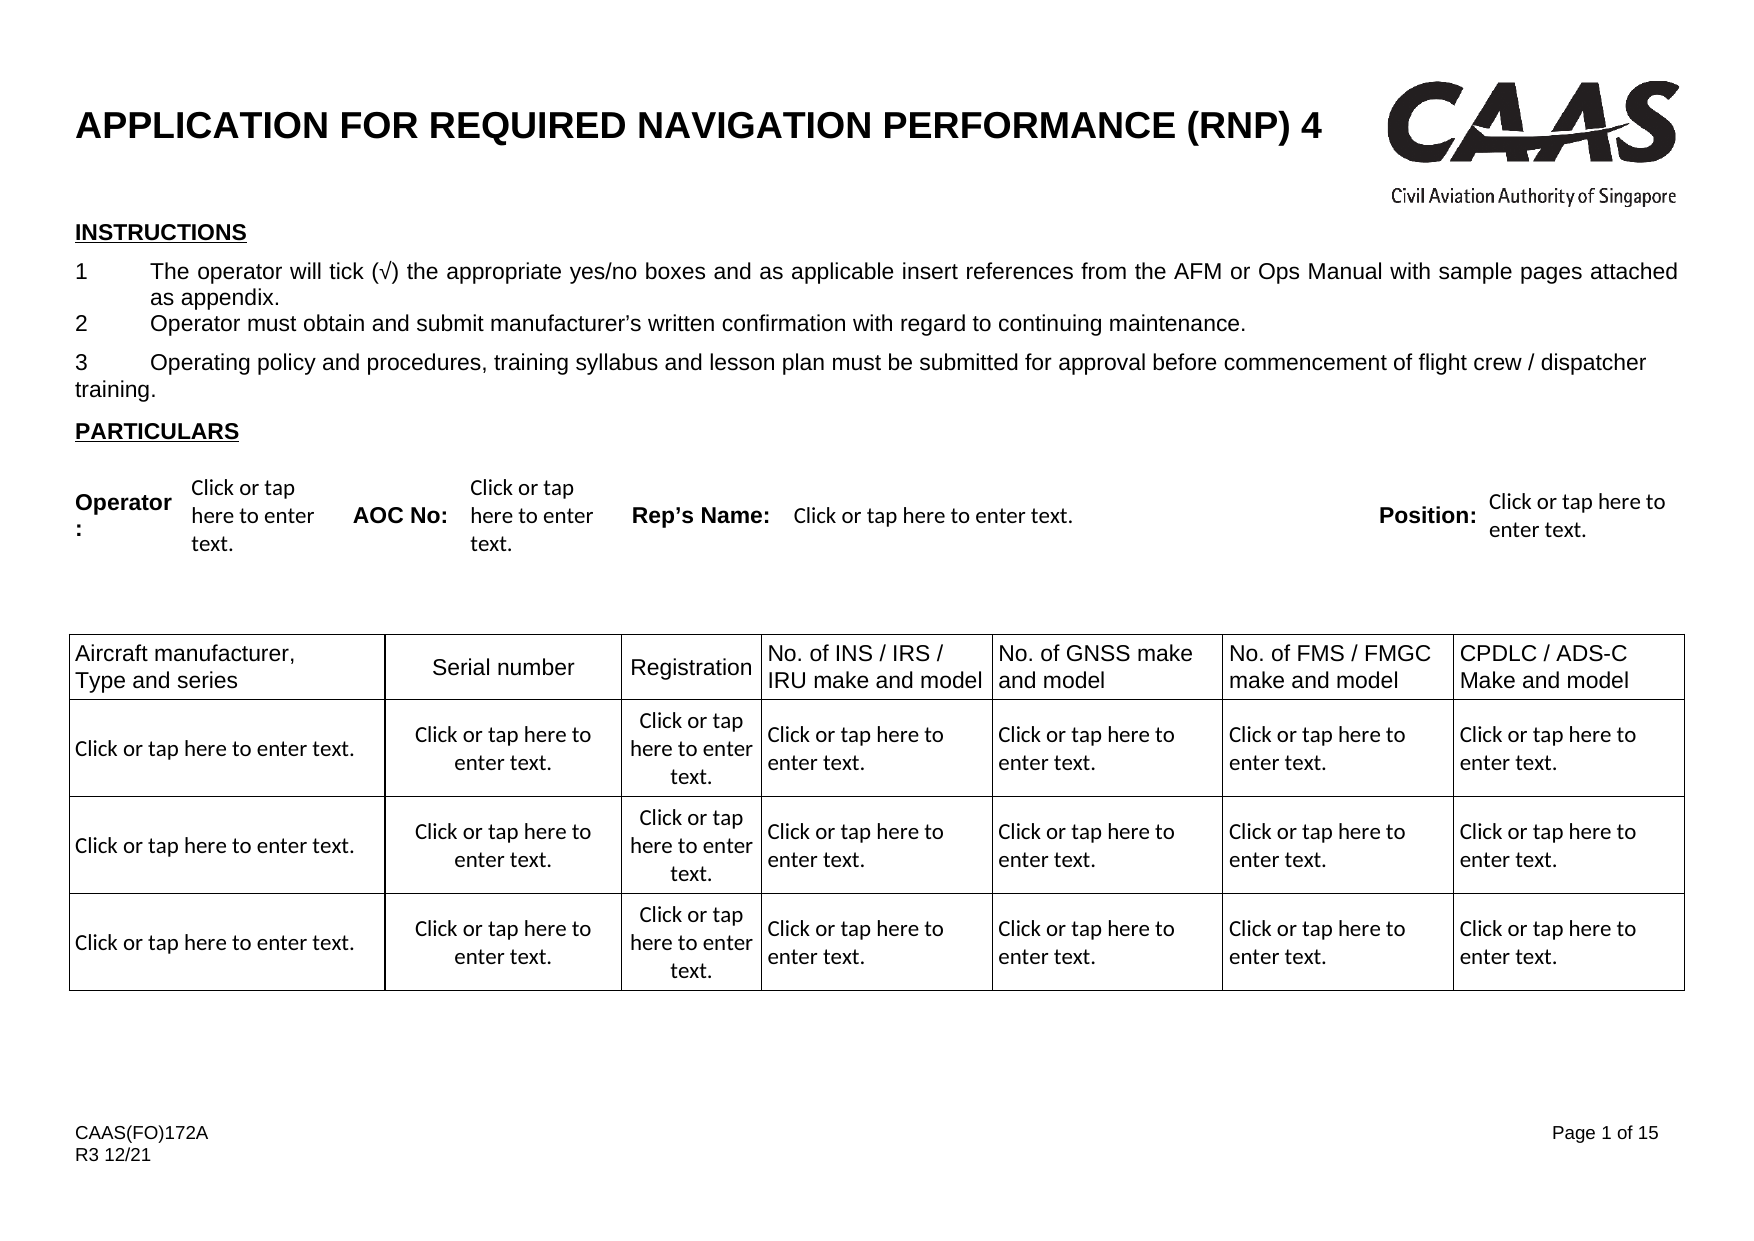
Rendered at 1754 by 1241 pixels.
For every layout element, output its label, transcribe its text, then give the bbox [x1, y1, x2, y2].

table_header [1368, 75, 1685, 213]
table_cell INSTRUCTIONS 1 The operator will tick (√) the appropriate yes/no boxes and as applicable insert references from the AFM or Ops Manual with sample pages attached as appendix. 2 Operator must obtain and submit manufacturer’s written confirmation with regard to continuing maintenance. 3 Operating policy and procedures, training syllabus and lesson plan must be submitted for approval before commencement of flight crew / dispatcher training. [69, 213, 1685, 408]
table_cell Position: [1373, 467, 1483, 575]
table_cell Operator: [69, 467, 185, 575]
table_cell PARTICULARS [69, 408, 1685, 467]
table_header Registration [622, 635, 761, 699]
table_header No. of GNSS make and model [993, 635, 1222, 699]
table_header Serial number [386, 635, 621, 699]
table_header No. of FMS / FMGC make and model [1223, 635, 1453, 699]
table_header Aircraft manufacturer, Type and series [70, 635, 384, 699]
table_header No. of INS / IRS / IRU make and model [762, 635, 992, 699]
table_header APPLICATION FOR REQUIRED NAVIGATION PERFORMANCE (RNP) 4 [69, 75, 1368, 213]
table_cell AOC No: [347, 467, 464, 575]
table_cell Rep’s Name: [626, 467, 787, 575]
picture [1387, 81, 1680, 207]
table_header CPDLC / ADS-C Make and model [1454, 635, 1684, 699]
